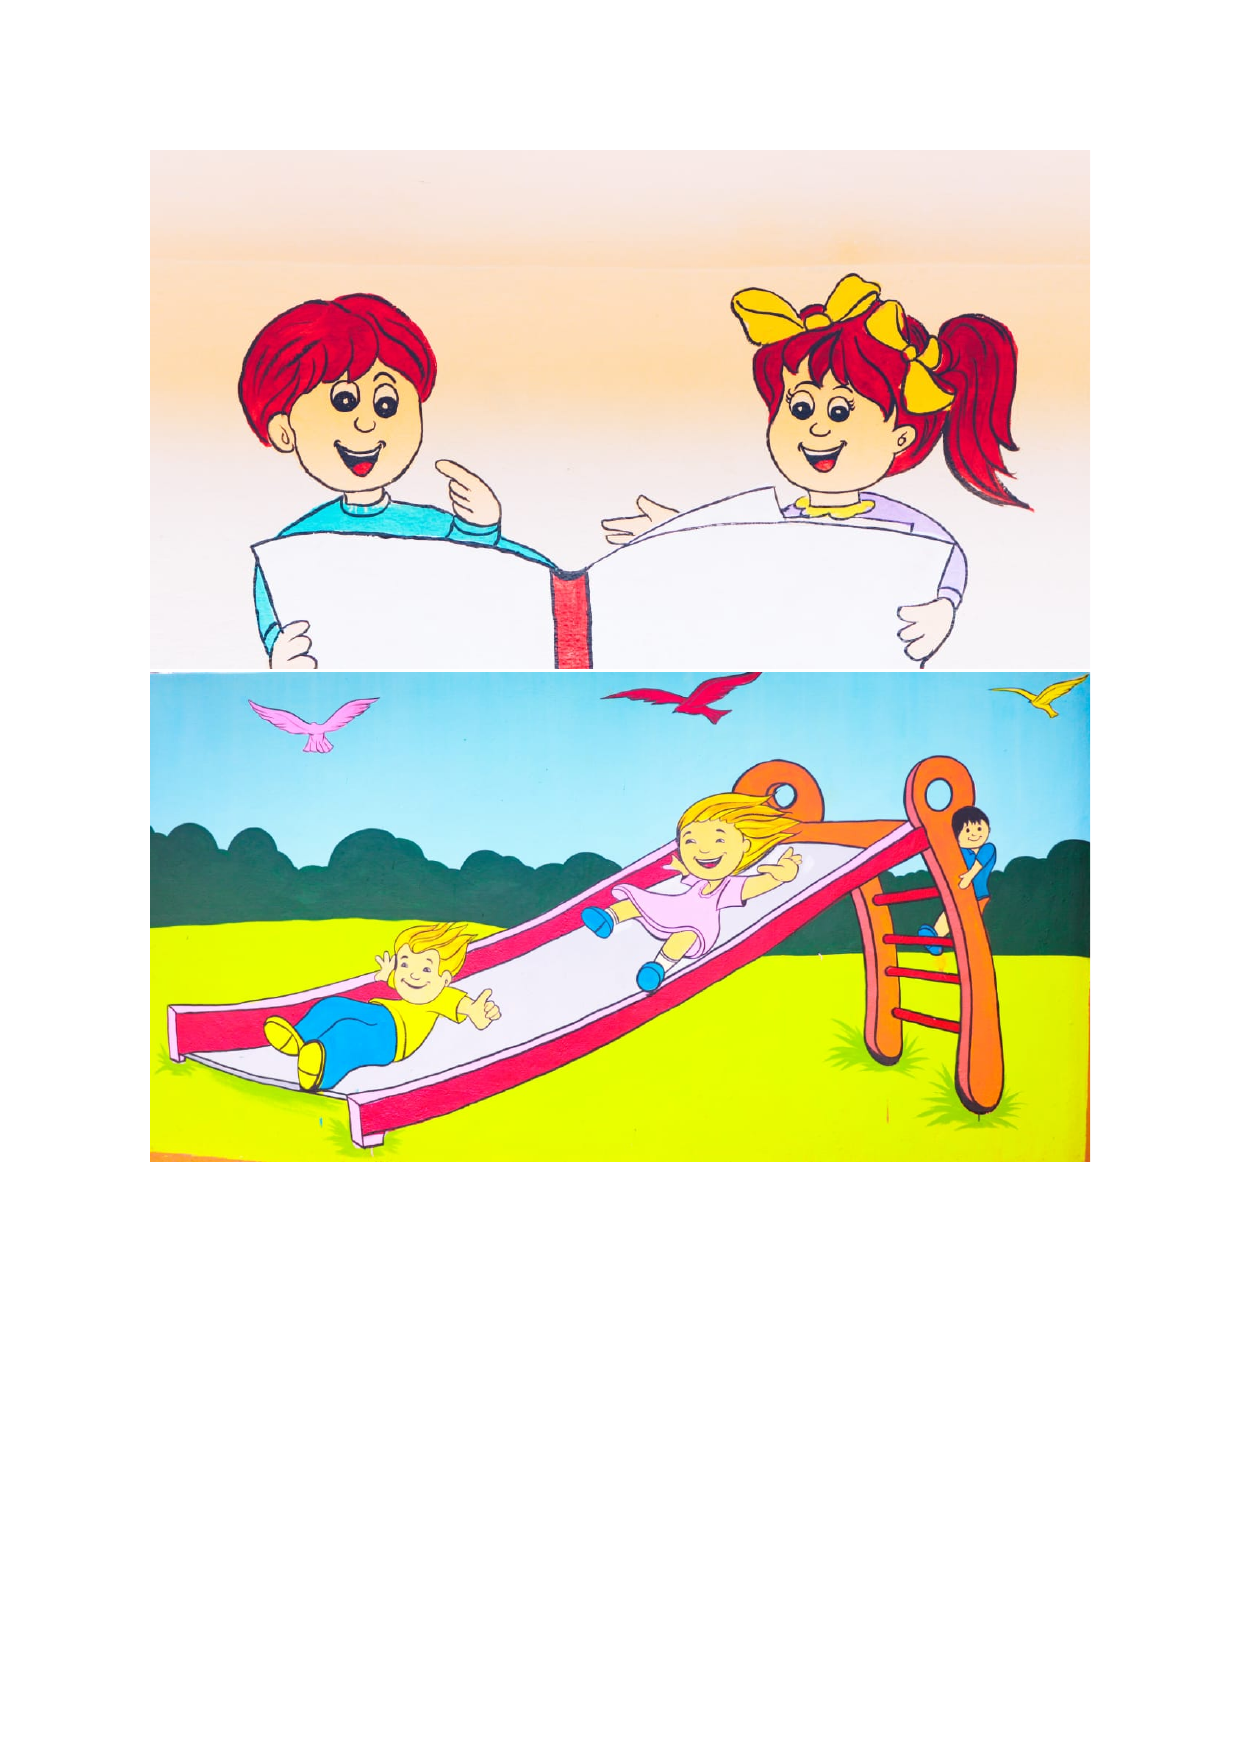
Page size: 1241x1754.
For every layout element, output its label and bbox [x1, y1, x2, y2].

picture [150, 150, 1091, 669]
picture [150, 672, 1091, 1162]
